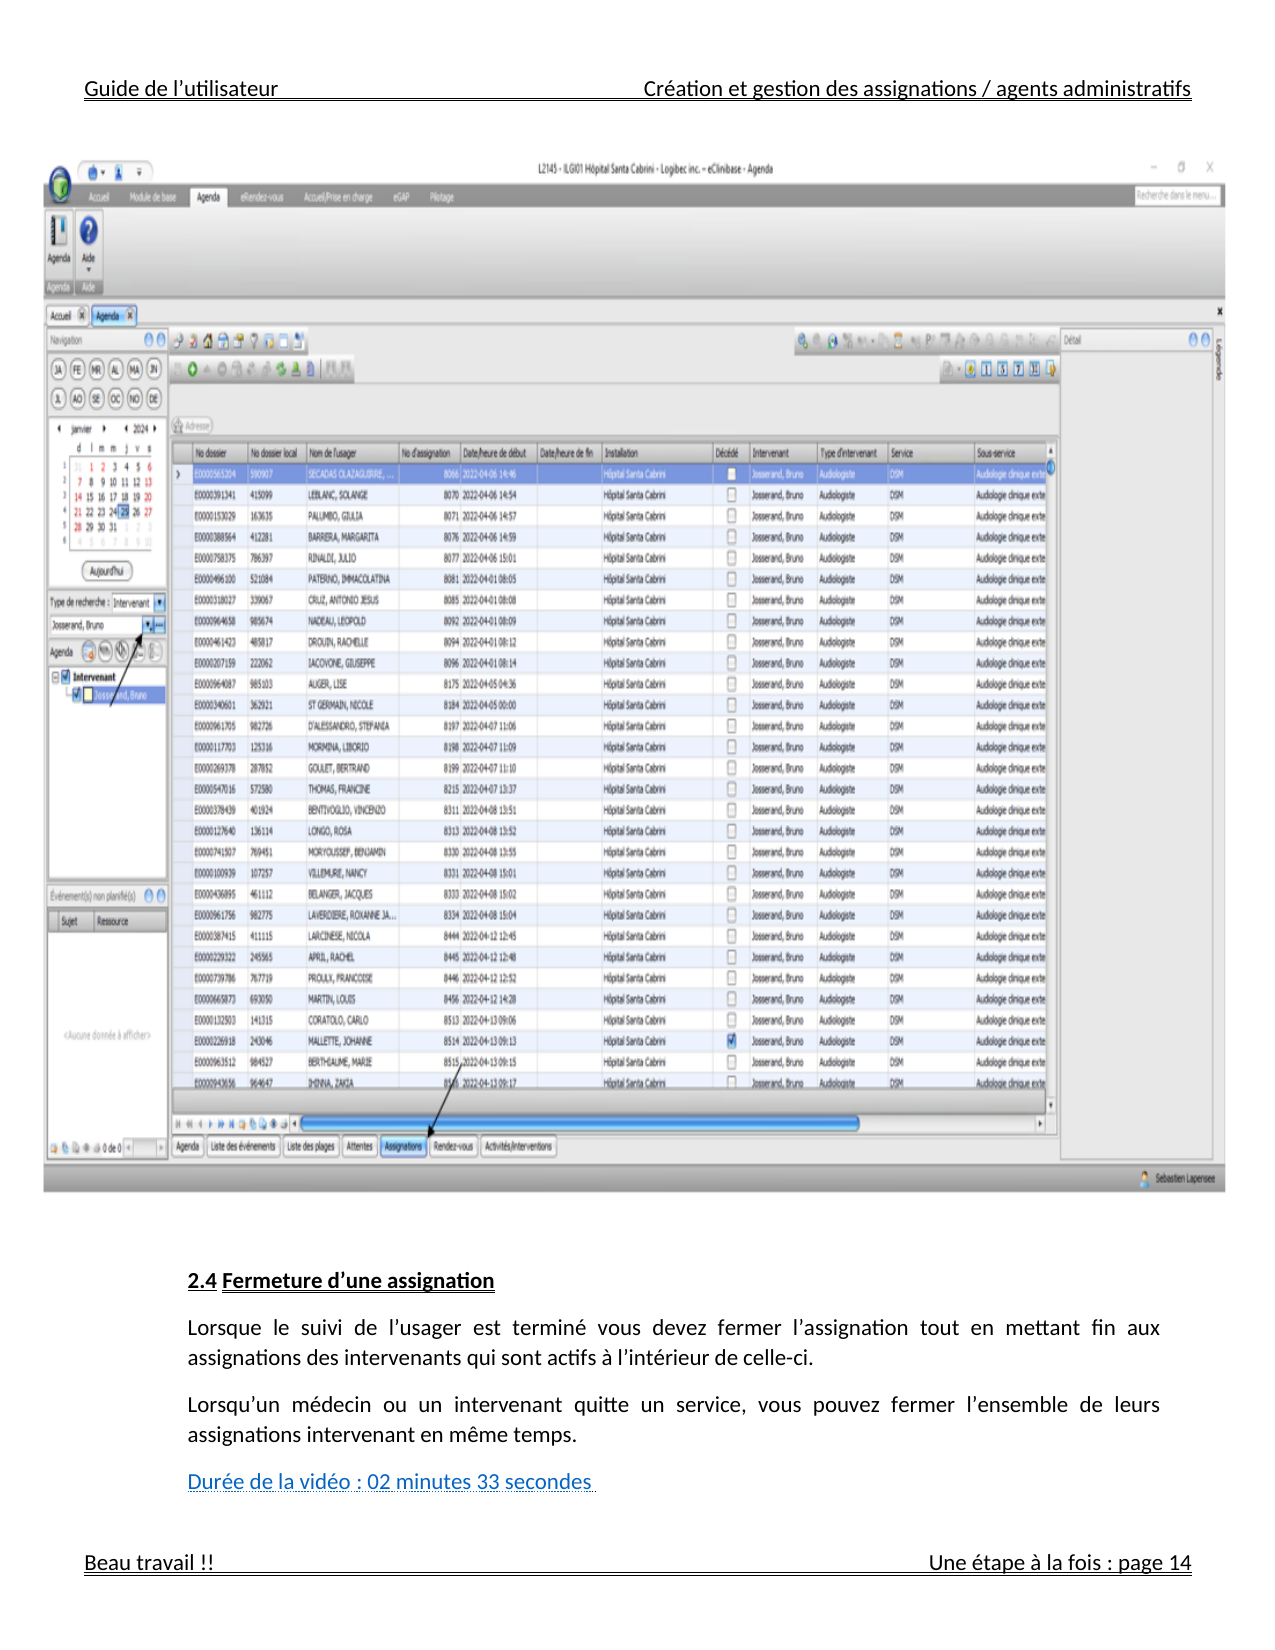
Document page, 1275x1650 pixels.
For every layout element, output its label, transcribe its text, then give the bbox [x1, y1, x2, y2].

picture [39, 157, 1230, 1200]
text 2.4 Fermeture d’une assignation [187, 1266, 1087, 1294]
text Lorsqu’un médecin ou un intervenant quitte un service, vous pouvez fermer l’ensemble de leurs assignations intervenant en même temps. [187, 1390, 1162, 1448]
text Durée de la vidéo : 02 minutes 33 secondes [187, 1467, 1087, 1495]
text Lorsque le suivi de l’usager est terminé vous devez fermer l’assignation tout en mettant fin aux assignations des intervenants qui sont actifs à l’intérieur de celle-ci. [187, 1313, 1162, 1371]
